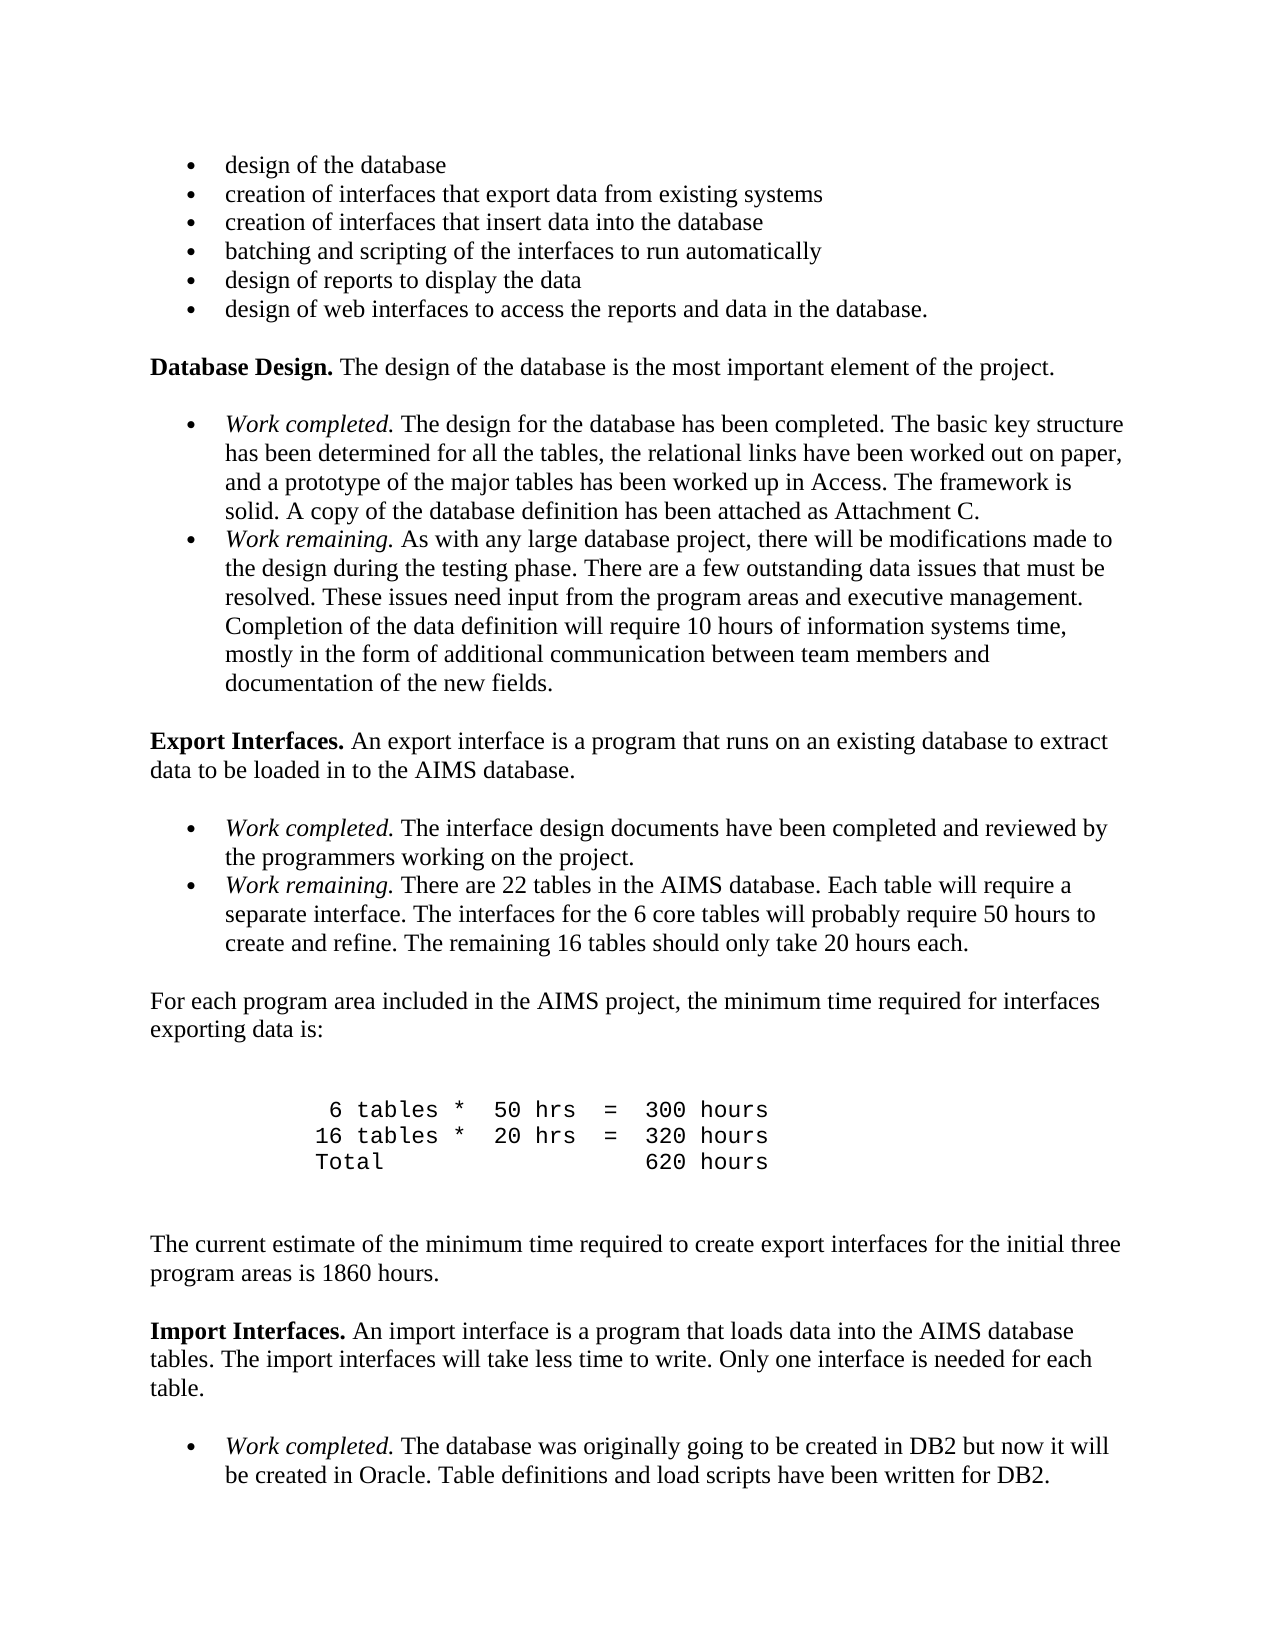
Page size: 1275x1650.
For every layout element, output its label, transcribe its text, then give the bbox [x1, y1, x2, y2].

list design of web interfaces to access the reports and data in the database. [187, 294, 1125, 322]
list Work completed. The design for the database has been completed. The basic key structure has been determined for all the tables, the relational links have been worked out on paper, and a prototype of the major tables has been worked up in Access. The framework is solid. A copy of the database definition has been attached as Attachment C. [187, 409, 1125, 524]
text Export Interfaces. An export interface is a program that runs on an existing database to extract data to be loaded in to the AIMS database. [150, 726, 1125, 784]
text For each program area included in the AIMS project, the minimum time required for interfaces exporting data is: [150, 986, 1125, 1043]
list batching and scripting of the interfaces to run automatically [187, 236, 1125, 265]
text Database Design. The design of the database is the most important element of the project. [150, 352, 1125, 380]
list Work remaining. There are 22 tables in the AIMS database. Each table will require a separate interface. The interfaces for the 6 core tables will probably require 50 hours to create and refine. The remaining 16 tables should only take 20 hours each. [187, 870, 1125, 957]
text 16 tables * 20 hrs = 320 hours [150, 1124, 1125, 1150]
text The current estimate of the minimum time required to create export interfaces for the initial three program areas is 1860 hours. [150, 1229, 1125, 1287]
text Total 620 hours [150, 1150, 1125, 1176]
list design of the database [187, 150, 1125, 179]
list creation of interfaces that insert data into the database [187, 207, 1125, 236]
text 6 tables * 50 hrs = 300 hours [150, 1098, 1125, 1124]
list Work completed. The interface design documents have been completed and reviewed by the programmers working on the project. [187, 813, 1125, 870]
list Work remaining. As with any large database project, there will be modifications made to the design during the testing phase. There are a few outstanding data issues that must be resolved. These issues need input from the program areas and executive management. Completion of the data definition will require 10 hours of information systems time, mostly in the form of additional communication between team members and documentation of the new fields. [187, 524, 1125, 697]
list Work completed. The database was originally going to be created in DB2 but now it will be created in Oracle. Table definitions and load scripts have been written for DB2. [187, 1431, 1125, 1489]
list design of reports to display the data [187, 265, 1125, 294]
text Import Interfaces. An import interface is a program that loads data into the AIMS database tables. The import interfaces will take less time to write. Only one interface is needed for each table. [150, 1316, 1125, 1402]
list creation of interfaces that export data from existing systems [187, 179, 1125, 207]
